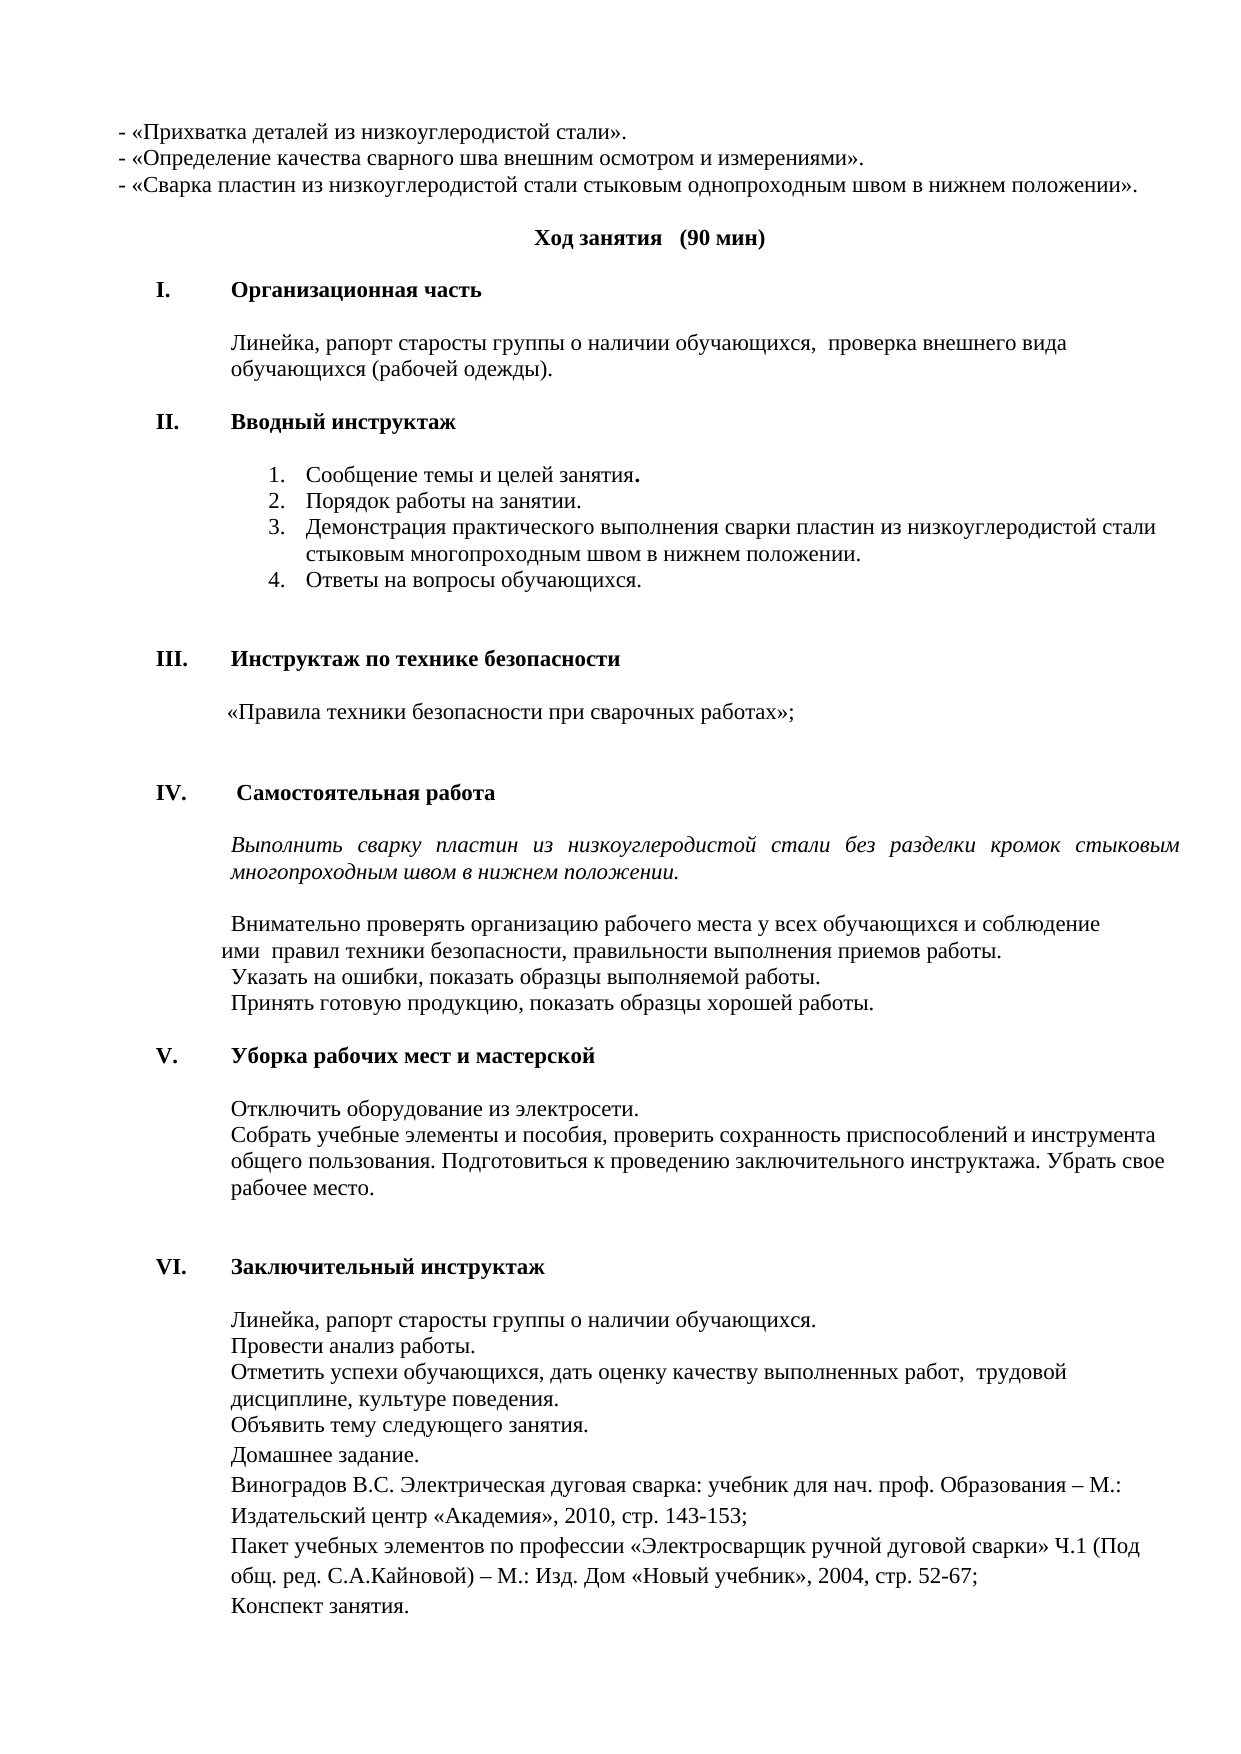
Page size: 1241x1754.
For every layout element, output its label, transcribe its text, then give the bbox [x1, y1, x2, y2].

text Линейка, рапорт старосты группы о наличии обучающихся. [231, 1306, 1181, 1332]
text ими правил техники безопасности, правильности выполнения приемов работы. [118, 937, 1181, 963]
text Принять готовую продукцию, показать образцы хорошей работы. [231, 989, 1181, 1016]
text Провести анализ работы. [231, 1332, 1181, 1358]
text Ход занятия (90 мин) [118, 223, 1181, 250]
text Линейка, рапорт старосты группы о наличии обучающихся, проверка внешнего вида обучающихся (рабочей одежды). [231, 329, 1181, 382]
text Отметить успехи обучающихся, дать оценку качеству выполненных работ, трудовой дисциплине, культуре поведения. [231, 1358, 1181, 1411]
list Уборка рабочих мест и мастерской [156, 1042, 1181, 1068]
text Собрать учебные элементы и пособия, проверить сохранность приспособлений и инструмента общего пользования. Подготовиться к проведению заключительного инструктажа. Убрать свое рабочее место. [231, 1121, 1181, 1200]
list Вводный инструктаж [156, 408, 1181, 434]
list Организационная часть [156, 276, 1181, 303]
list Самостоятельная работа [156, 779, 1181, 805]
text - «Определение качества сварного шва внешним осмотром и измерениями». [118, 144, 1181, 171]
list Виноградов В.С. Электрическая дуговая сварка: учебник для нач. проф. Образования – М.: Издательский центр «Академия», 2010, стр. 143-153; [231, 1472, 1181, 1528]
text Выполнить сварку пластин из низкоуглеродистой стали без разделки кромок стыковым многопроходным швом в нижнем положении. [231, 831, 1181, 884]
list Пакет учебных элементов по профессии «Электросварщик ручной дуговой сварки» Ч.1 (Под общ. ред. С.А.Кайновой) – М.: Изд. Дом «Новый учебник», 2004, стр. 52-67; [231, 1532, 1181, 1588]
list Сообщение темы и целей занятия. [268, 461, 1181, 487]
text «Правила техники безопасности при сварочных работах»; [118, 698, 1181, 724]
list Объявить тему следующего занятия. [231, 1411, 1181, 1437]
list Инструктаж по технике безопасности [156, 645, 1181, 672]
list Ответы на вопросы обучающихся. [268, 566, 1181, 592]
list Домашнее задание. [231, 1441, 1181, 1468]
list Порядок работы на занятии. [268, 487, 1181, 513]
list Демонстрация практического выполнения сварки пластин из низкоуглеродистой стали стыковым многопроходным швом в нижнем положении. [268, 513, 1181, 566]
list Конспект занятия. [231, 1592, 1181, 1619]
text - «Сварка пластин из низкоуглеродистой стали стыковым однопроходным швом в нижнем положении». [118, 171, 1181, 197]
list Заключительный инструктаж [156, 1253, 1181, 1279]
text - «Прихватка деталей из низкоуглеродистой стали». [118, 118, 1181, 144]
text Отключить оборудование из электросети. [231, 1095, 1181, 1121]
text Указать на ошибки, показать образцы выполняемой работы. [231, 963, 1181, 989]
text Внимательно проверять организацию рабочего места у всех обучающихся и соблюдение [231, 910, 1181, 937]
